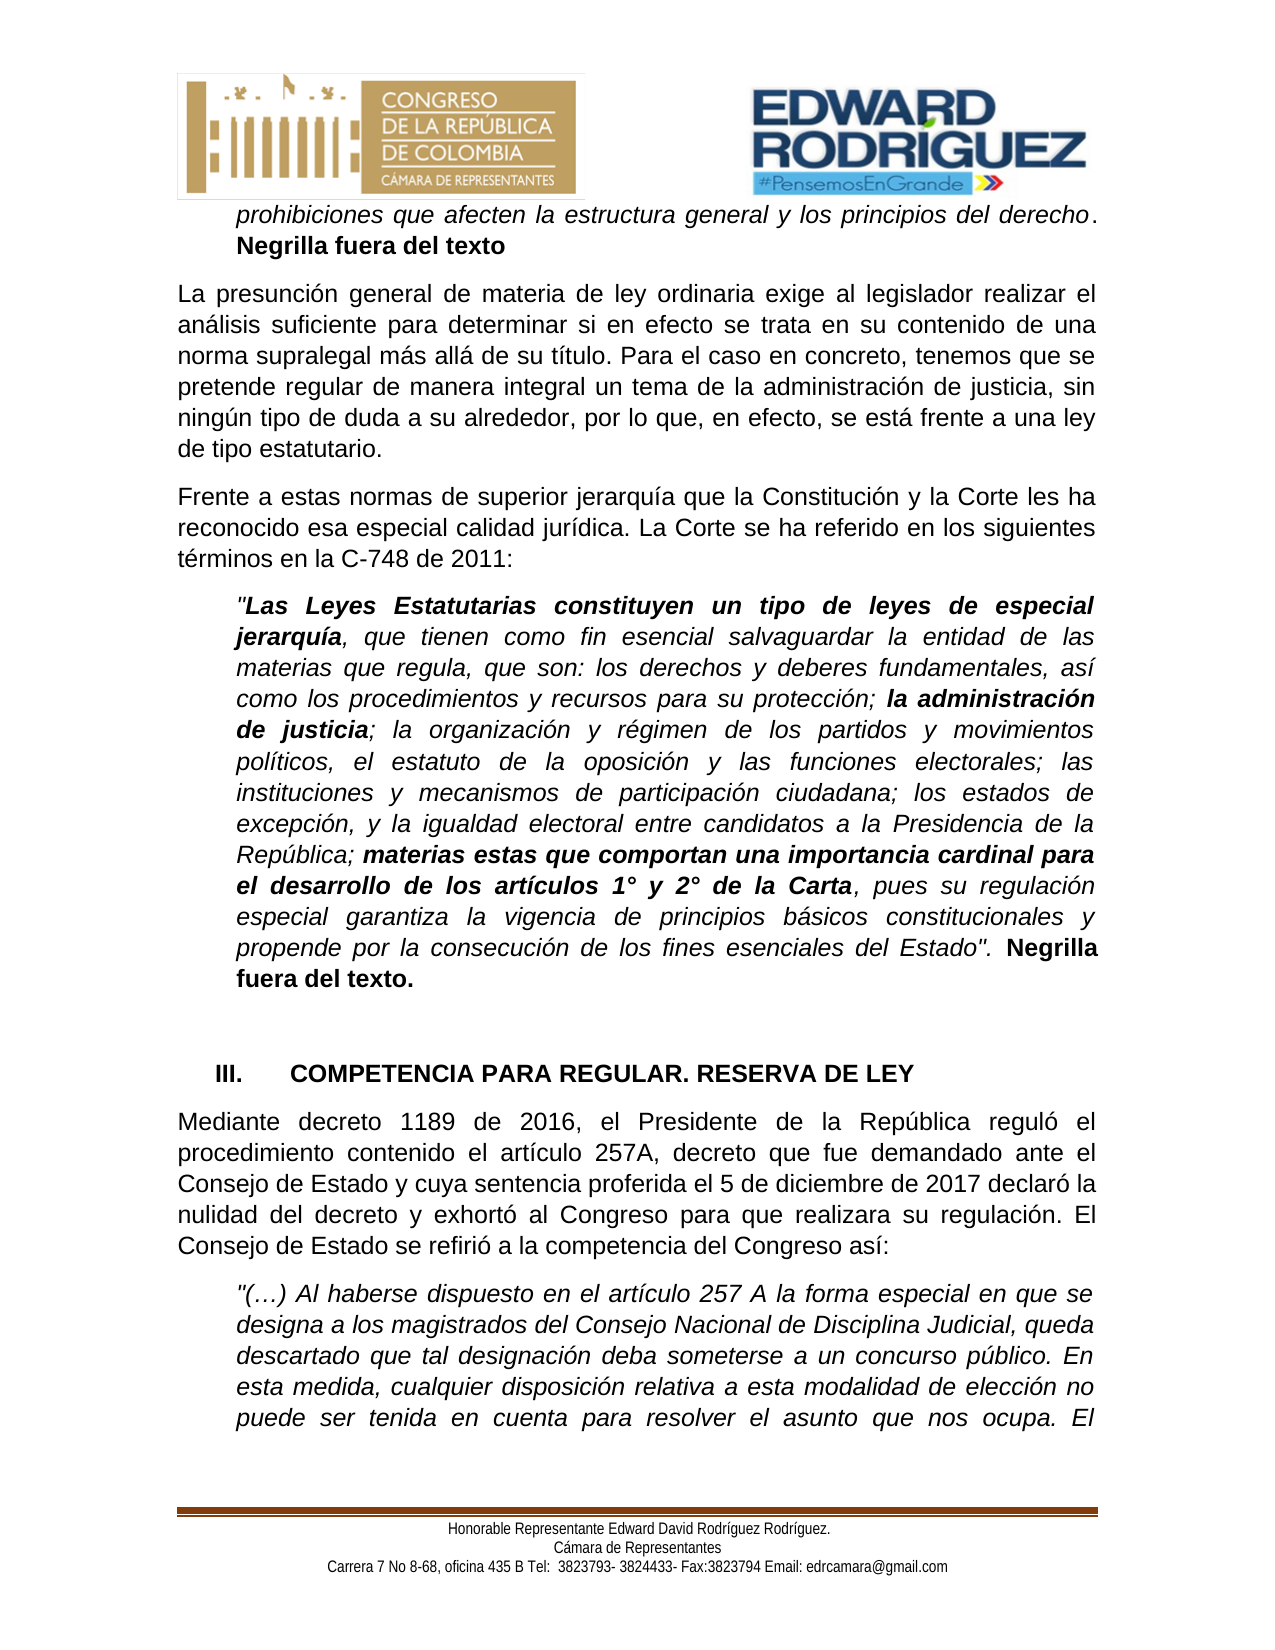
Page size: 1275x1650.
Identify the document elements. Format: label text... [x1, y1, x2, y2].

text Mediante decreto 1189 de 2016, el Presidente de la República reguló el procedimiento contenido el artículo 257A, decreto que fue demandado ante el Consejo de Estado y cuya sentencia proferida el 5 de diciembre de 2017 declaró la nulidad del decreto y exhortó al Congreso para que realizara su regulación. El Consejo de Estado se refirió a la competencia del Congreso así: [177, 1107, 1098, 1260]
text Frente a estas normas de superior jerarquía que la Constitución y la Corte les ha reconocido esa especial calidad jurídica. La Corte se ha referido en los siguientes términos en la C-748 de 2011: [177, 481, 1098, 572]
list COMPETENCIA PARA REGULAR. RESERVA DE LEY [215, 1059, 1098, 1088]
picture [745, 85, 1094, 200]
text "Las Leyes Estatutarias constituyen un tipo de leyes de especial jerarquía, que tienen como fin esencial salvaguardar la entidad de las materias que regula, que son: los derechos y deberes fundamentales, así como los procedimientos y recursos para su protección; la administración de justicia; la organización y régimen de los partidos y movimientos políticos, el estatuto de la oposición y las funciones electorales; las instituciones y mecanismos de participación ciudadana; los estados de excepción, y la igualdad electoral entre candidatos a la Presidencia de la República; materias estas que comportan una importancia cardinal para el desarrollo de los artículos 1° y 2° de la Carta, pues su regulación especial garantiza la vigencia de principios básicos constitucionales y propende por la consecución de los fines esenciales del Estado". Negrilla fuera del texto. [236, 591, 1098, 992]
picture [177, 73, 586, 200]
text La presunción general de materia de ley ordinaria exige al legislador realizar el análisis suficiente para determinar si en efecto se trata en su contenido de una norma supralegal más allá de su título. Para el caso en concreto, tenemos que se pretende regular de manera integral un tema de la administración de justicia, sin ningún tipo de duda a su alrededor, por lo que, en efecto, se está frente a una ley de tipo estatutario. [177, 278, 1098, 462]
